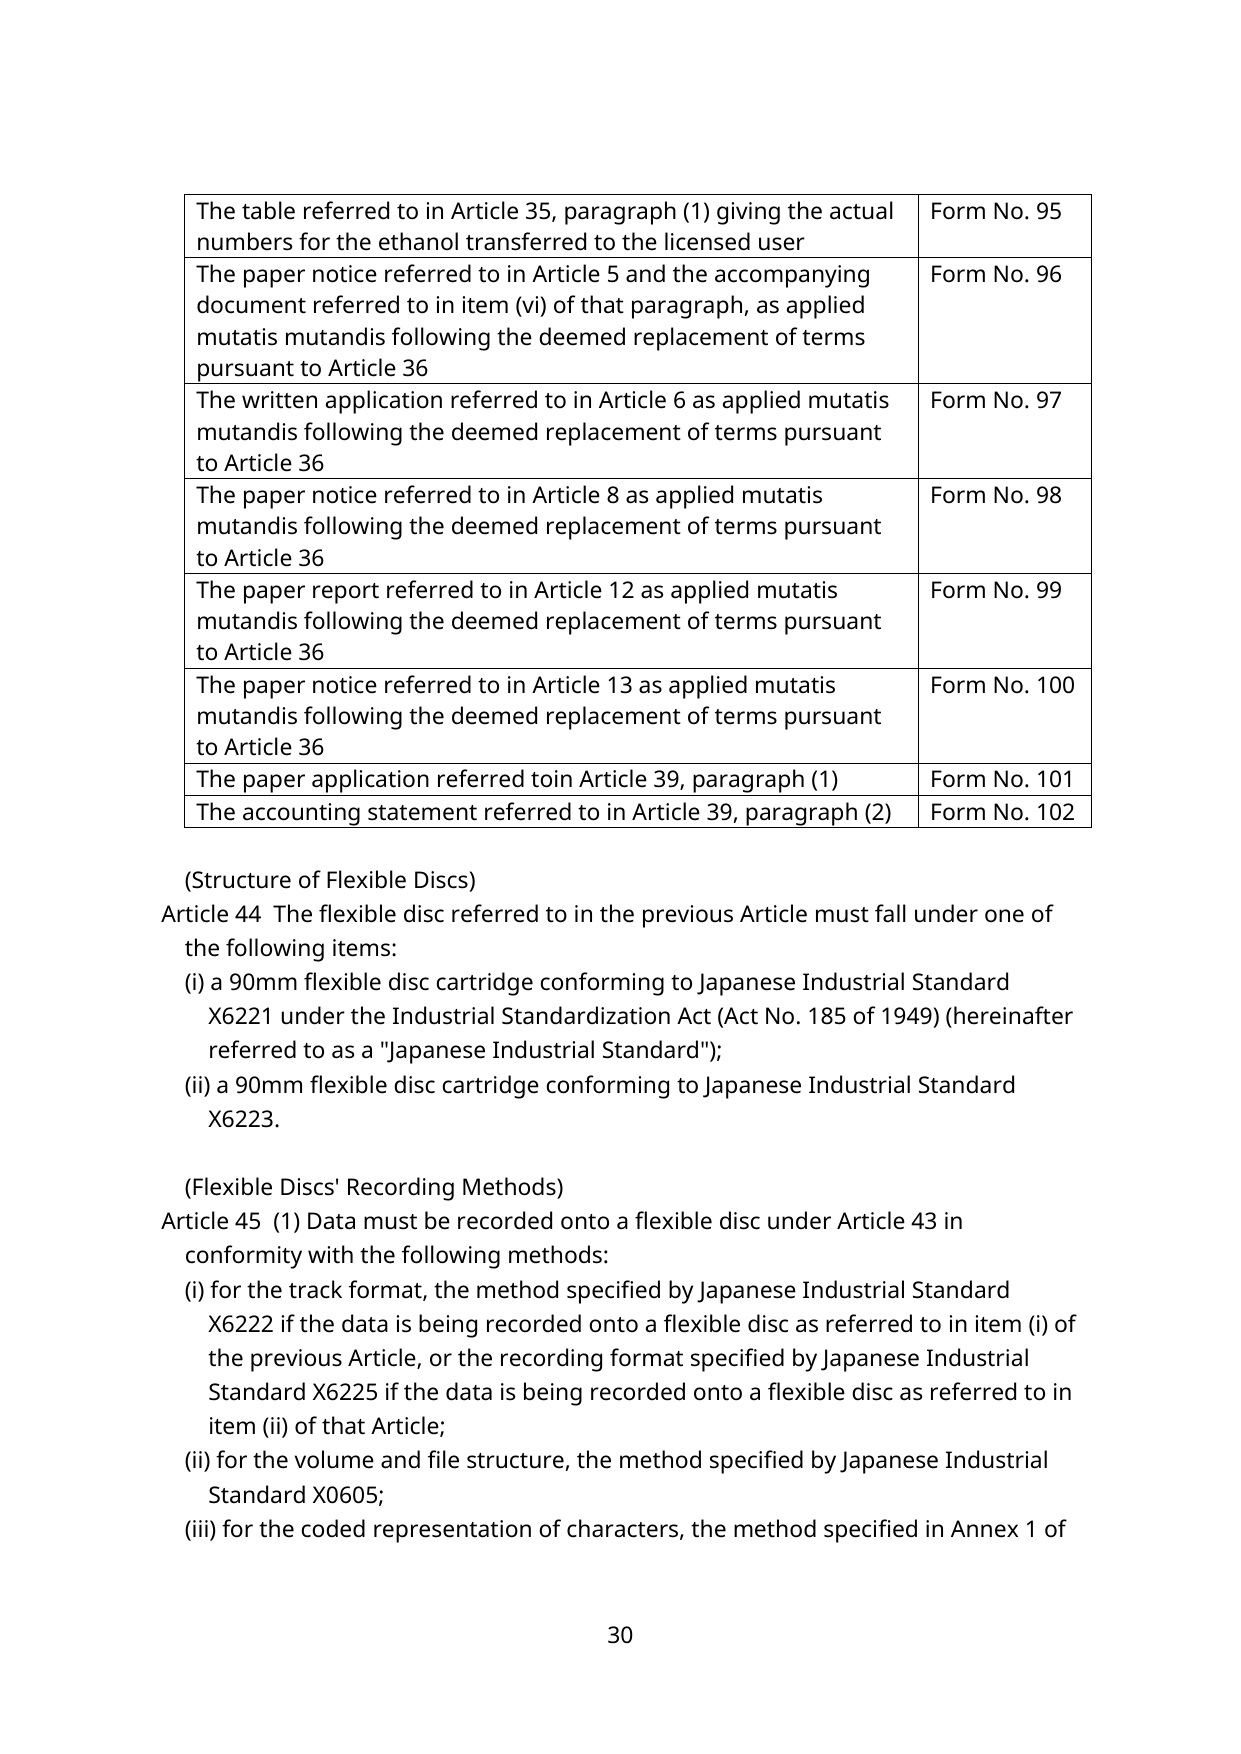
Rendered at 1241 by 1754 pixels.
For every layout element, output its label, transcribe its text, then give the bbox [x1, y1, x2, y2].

text (Structure of Flexible Discs) [184, 862, 1079, 896]
text (i) for the track format, the method specified by Japanese Industrial Standard X6222 if the data is being recorded onto a flexible disc as referred to in item (i) of the previous Article, or the recording format specified by Japanese Industrial Standard X6225 if the data is being recorded onto a flexible disc as referred to in item (ii) of that Article; [184, 1272, 1079, 1443]
table_cell Form No. 102 [919, 796, 1091, 827]
table_cell Form No. 100 [919, 669, 1091, 762]
text (i) a 90mm flexible disc cartridge conforming to Japanese Industrial Standard X6221 under the Industrial Standardization Act (Act No. 185 of 1949) (hereinafter referred to as a "Japanese Industrial Standard"); [184, 965, 1079, 1067]
text (ii) a 90mm flexible disc cartridge conforming to Japanese Industrial Standard X6223. [184, 1067, 1079, 1136]
table_cell The paper report referred to in Article 12 as applied mutatis mutandis following the deemed replacement of terms pursuant to Article 36 [185, 574, 918, 668]
table_cell The accounting statement referred to in Article 39, paragraph (2) [185, 796, 918, 827]
text Article 45 (1) Data must be recorded onto a flexible disc under Article 43 in conformity with the following methods: [161, 1204, 1079, 1272]
table_cell The paper notice referred to in Article 5 and the accompanying document referred to in item (vi) of that paragraph, as applied mutatis mutandis following the deemed replacement of terms pursuant to Article 36 [185, 258, 918, 383]
table_cell Form No. 96 [919, 258, 1091, 383]
table_cell The paper application referred toin Article 39, paragraph (1) [185, 764, 918, 795]
table_cell Form No. 95 [919, 195, 1091, 257]
table_cell The written application referred to in Article 6 as applied mutatis mutandis following the deemed replacement of terms pursuant to Article 36 [185, 384, 918, 478]
table_cell Form No. 99 [919, 574, 1091, 668]
table_cell Form No. 97 [919, 384, 1091, 478]
text (Flexible Discs' Recording Methods) [184, 1170, 1079, 1204]
table_cell The table referred to in Article 35, paragraph (1) giving the actual numbers for the ethanol transferred to the licensed user [185, 195, 918, 257]
text (ii) for the volume and file structure, the method specified by Japanese Industrial Standard X0605; [184, 1443, 1079, 1511]
table_cell Form No. 101 [919, 764, 1091, 795]
table_cell The paper notice referred to in Article 13 as applied mutatis mutandis following the deemed replacement of terms pursuant to Article 36 [185, 669, 918, 762]
table_cell Form No. 98 [919, 479, 1091, 573]
text Article 44 The flexible disc referred to in the previous Article must fall under one of the following items: [161, 896, 1079, 965]
table_cell The paper notice referred to in Article 8 as applied mutatis mutandis following the deemed replacement of terms pursuant to Article 36 [185, 479, 918, 573]
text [184, 1511, 1079, 1546]
